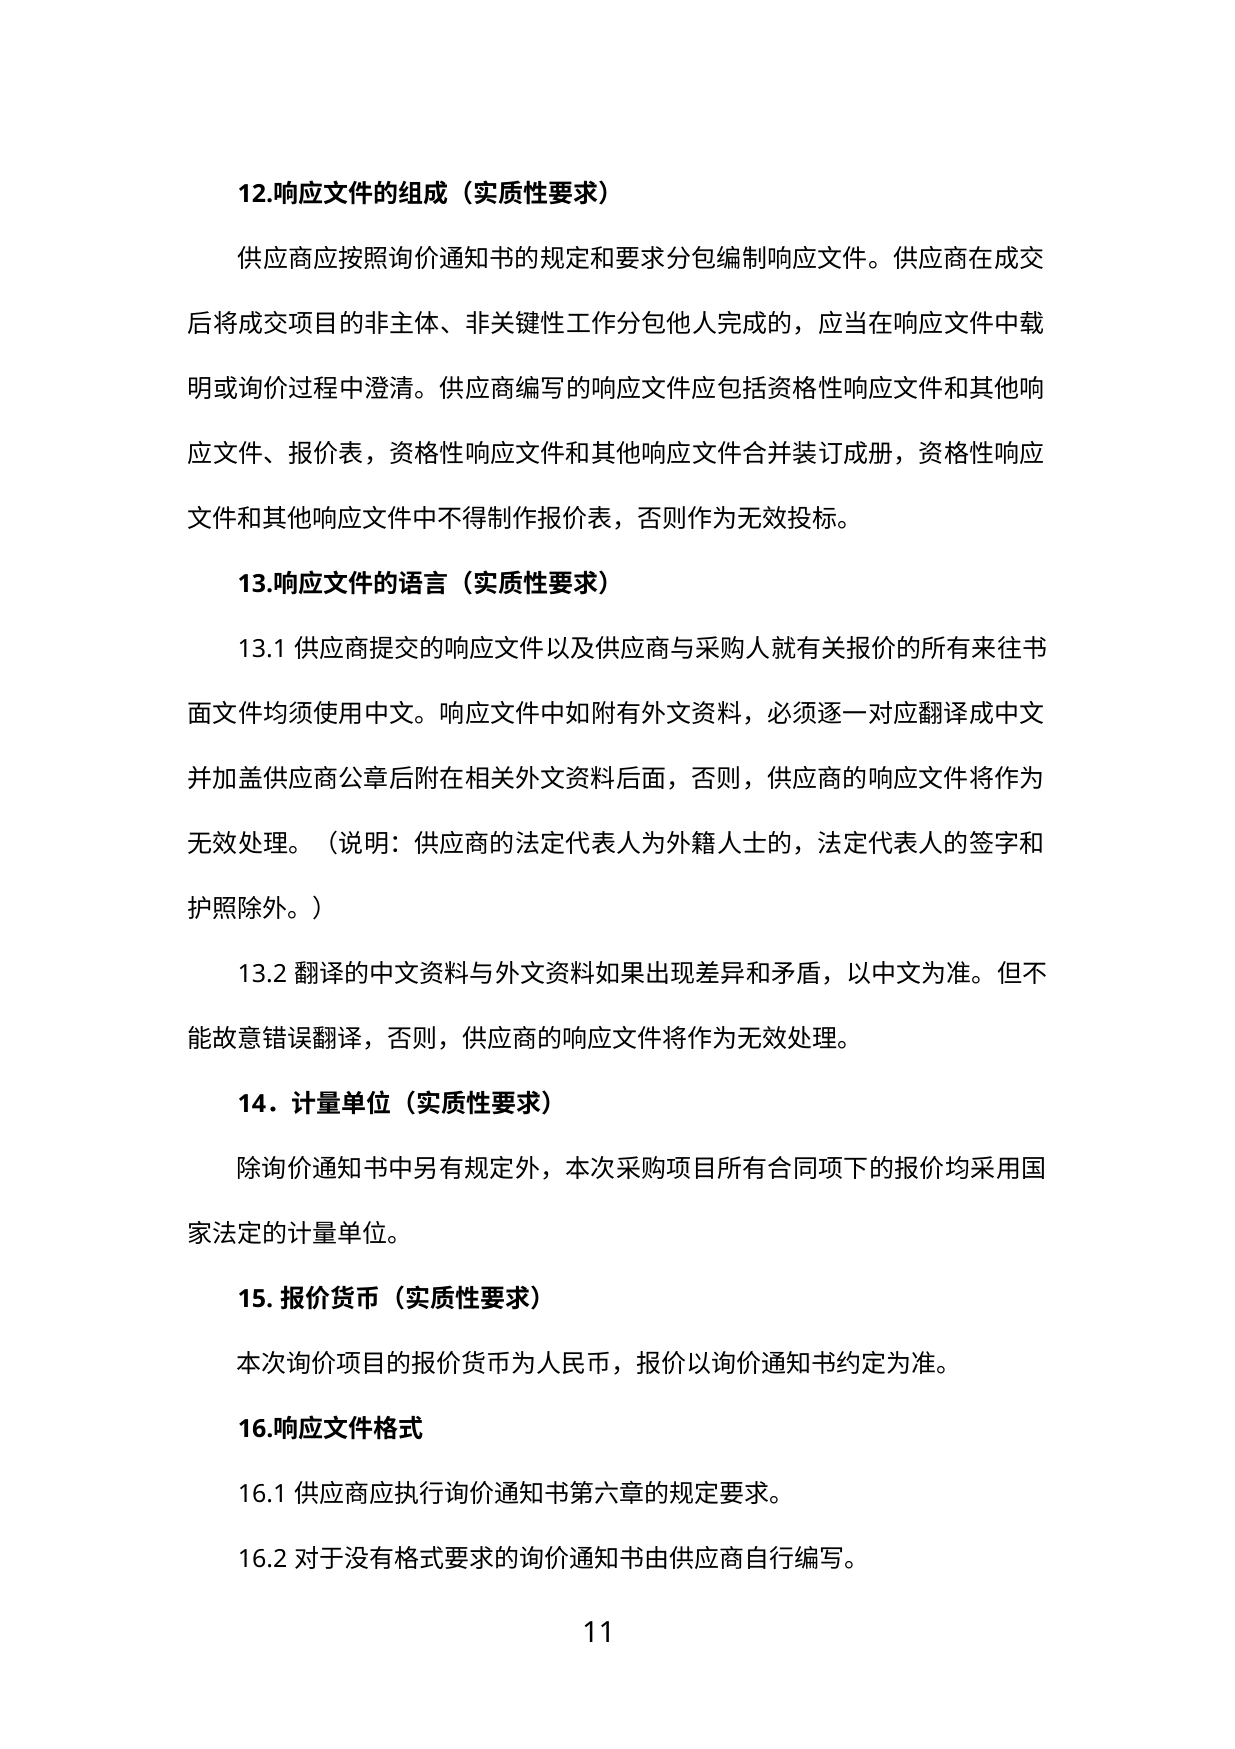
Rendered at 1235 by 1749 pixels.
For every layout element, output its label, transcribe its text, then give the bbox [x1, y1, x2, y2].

text 16.2 对于没有格式要求的询价通知书由供应商自行编写。 [188, 1524, 1047, 1589]
subtitle 12.响应文件的组成（实质性要求） [187, 159, 1047, 224]
text 本次询价项目的报价货币为人民币，报价以询价通知书约定为准。 [187, 1329, 1047, 1394]
text 供应商应按照询价通知书的规定和要求分包编制响应文件。供应商在成交后将成交项目的非主体、非关键性工作分包他人完成的，应当在响应文件中载明或询价过程中澄清。供应商编写的响应文件应包括资格性响应文件和其他响应文件、报价表，资格性响应文件和其他响应文件合并装订成册，资格性响应文件和其他响应文件中不得制作报价表，否则作为无效投标。 [188, 224, 1047, 549]
text 除询价通知书中另有规定外，本次采购项目所有合同项下的报价均采用国家法定的计量单位。 [187, 1134, 1047, 1264]
subtitle 14．计量单位（实质性要求） [187, 1069, 1047, 1134]
text 16.1 供应商应执行询价通知书第六章的规定要求。 [188, 1459, 1047, 1524]
text 16.响应文件格式 [188, 1394, 1047, 1459]
text 15. 报价货币（实质性要求） [187, 1264, 1047, 1329]
text 13.1 供应商提交的响应文件以及供应商与采购人就有关报价的所有来往书面文件均须使用中文。响应文件中如附有外文资料，必须逐一对应翻译成中文并加盖供应商公章后附在相关外文资料后面，否则，供应商的响应文件将作为无效处理。（说明：供应商的法定代表人为外籍人士的，法定代表人的签字和护照除外。） [187, 614, 1047, 939]
text 13.2 翻译的中文资料与外文资料如果出现差异和矛盾，以中文为准。但不能故意错误翻译，否则，供应商的响应文件将作为无效处理。 [187, 939, 1047, 1069]
subtitle 13.响应文件的语言（实质性要求） [187, 549, 1047, 614]
